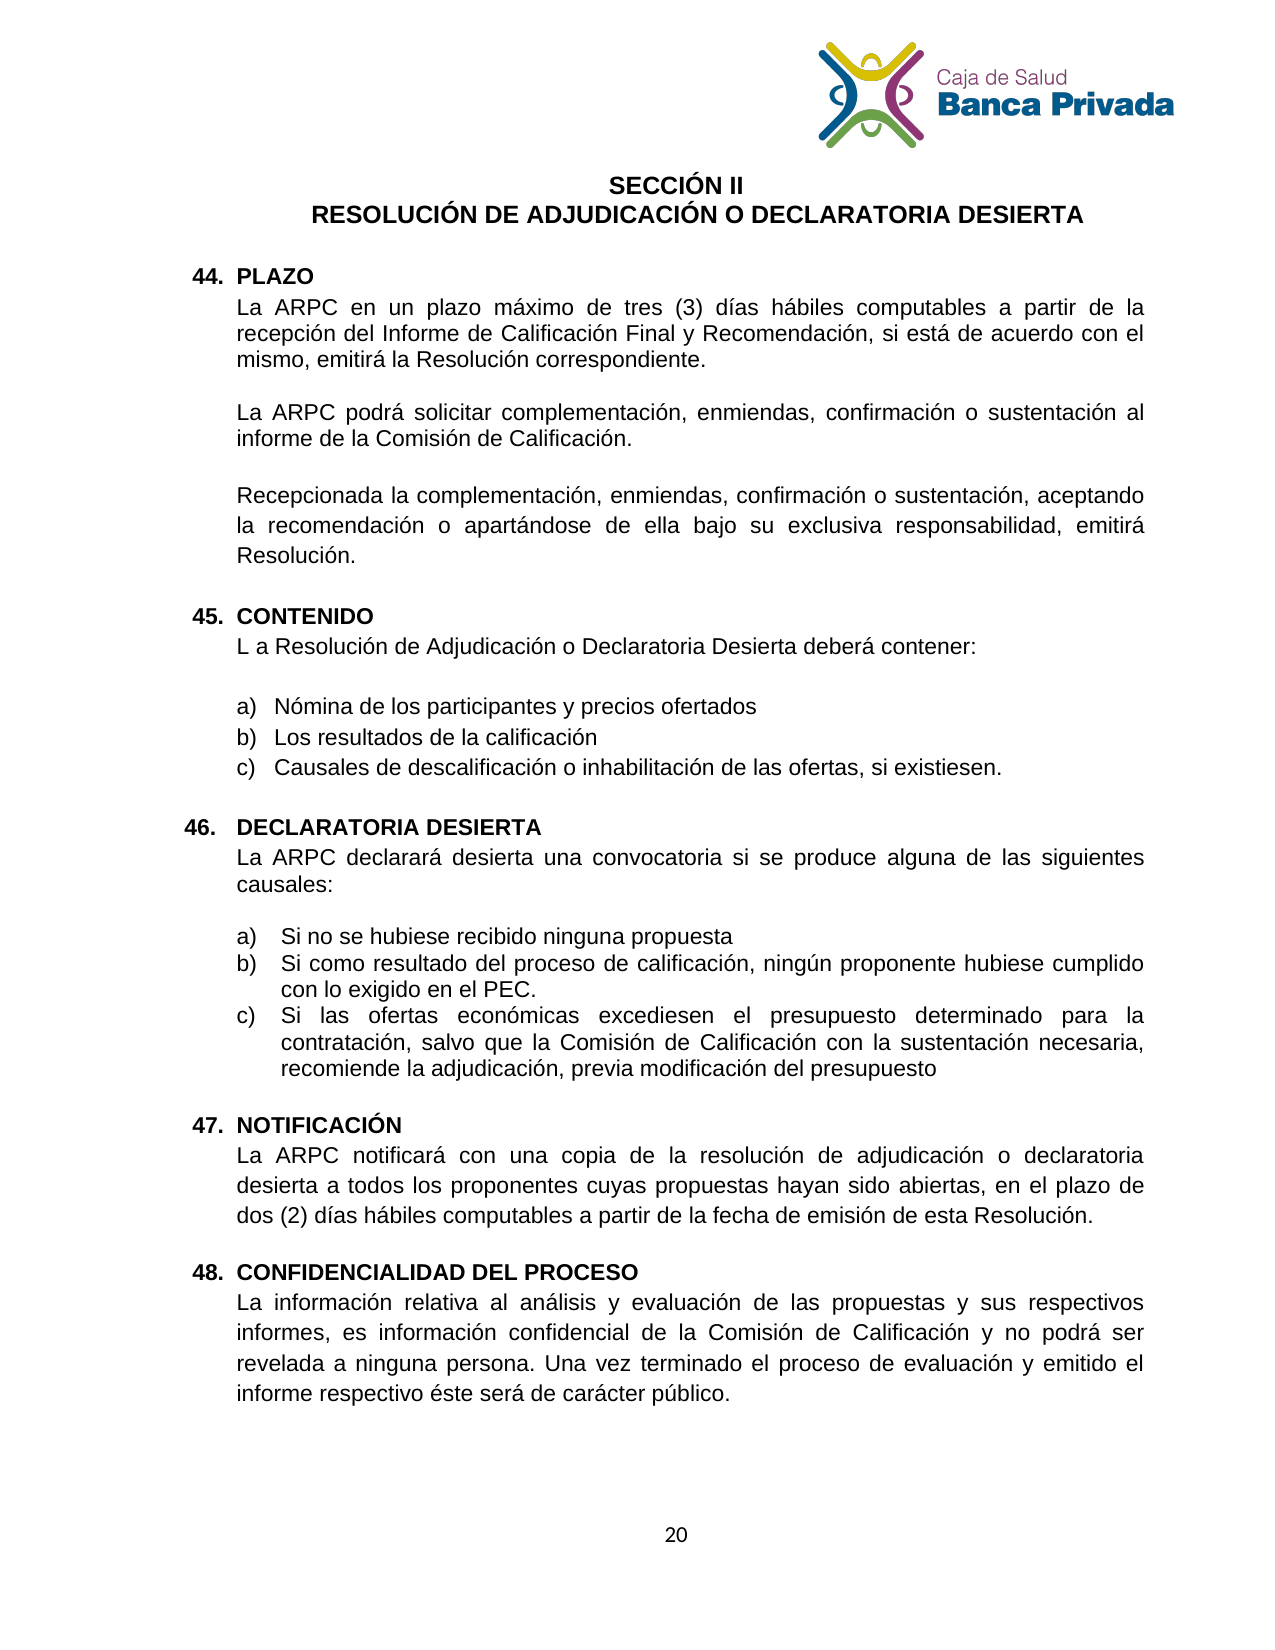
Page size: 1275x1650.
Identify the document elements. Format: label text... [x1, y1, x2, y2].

list DECLARATORIA DESIERTA [184, 814, 1145, 840]
list Causales de descalificación o inhabilitación de las ofertas, si existiesen. [236, 754, 1145, 780]
text La ARPC podrá solicitar complementación, enmiendas, confirmación o sustentación al informe de la Comisión de Calificación. [236, 399, 1145, 452]
list NOTIFICACIÓN [192, 1112, 1145, 1138]
picture [804, 32, 1189, 160]
list La ARPC notificará con una copia de la resolución de adjudicación o declaratoria desierta a todos los proponentes cuyas propuestas hayan sido abiertas, en el plazo de dos (2) días hábiles computables a partir de la fecha de emisión de esta Resolución. [236, 1142, 1145, 1229]
list La información relativa al análisis y evaluación de las propuestas y sus respectivos informes, es información confidencial de de Calificación y no podrá ser revelada a ninguna persona. Una vez terminado el proceso de evaluación y emitido el informe respectivo éste será de carácter público. [236, 1289, 1145, 1406]
list CONFIDENCIALIDAD DEL PROCESO [192, 1259, 1145, 1285]
list Si las ofertas económicas excediesen el presupuesto determinado para la contratación, salvo que la Comisión de Calificación con la sustentación necesaria, recomiende la adjudicación, previa modificación del presupuesto [236, 1002, 1145, 1081]
list Recepcionada la complementación, enmiendas, confirmación o sustentación, aceptando la recomendación o apartándose de ella bajo su exclusiva responsabilidad, emitirá Resolución. [236, 482, 1145, 568]
text SECCIÓN II [207, 171, 1145, 200]
list Si como resultado del proceso de calificación, ningún proponente hubiese cumplido con lo exigido en el PEC. [236, 950, 1145, 1002]
list CONTENIDO [192, 603, 1145, 629]
list RESOLUCIÓN DE ADJUDICACIÓN O DECLARATORIA DESIERTA [251, 200, 1145, 229]
list L a Resolución de Adjudicación o Declaratoria Desierta deberá contener: [236, 633, 1145, 659]
list PLAZO [192, 263, 1145, 289]
list Si no se hubiese recibido ninguna propuesta [236, 923, 1145, 950]
text La ARPC en un plazo máximo de tres (3) días hábiles computables a partir de la recepción del Informe de Calificación Final y Recomendación, si está de acuerdo con el mismo, emitirá la Resolución correspondiente. [236, 293, 1145, 372]
list Los resultados de la calificación [236, 723, 1145, 750]
text La ARPC declarará desierta una convocatoria si se produce alguna de las siguientes causales: [236, 844, 1145, 897]
list Nómina de los participantes y precios ofertados [236, 693, 1145, 719]
